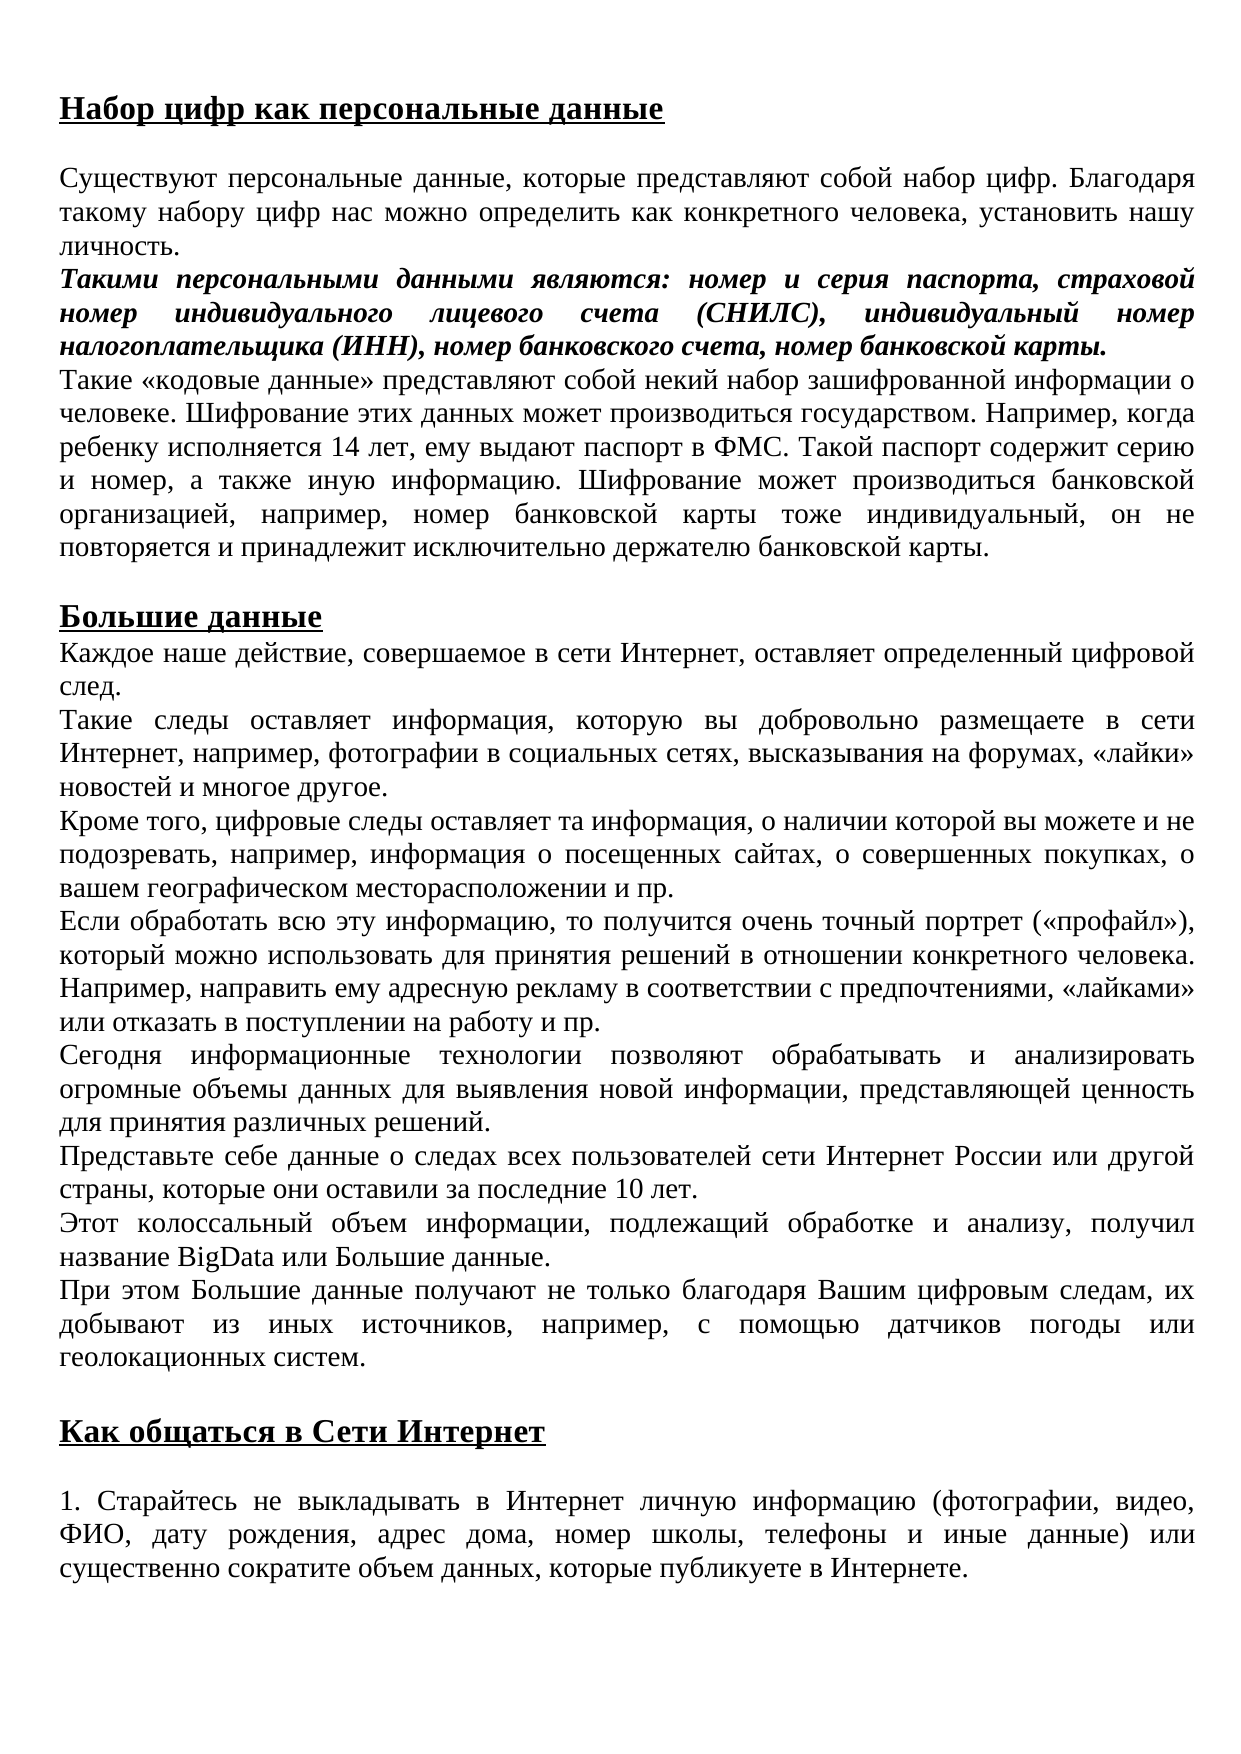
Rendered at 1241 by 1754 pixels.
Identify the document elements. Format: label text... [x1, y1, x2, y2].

text Этот колоссальный объем информации, подлежащий обработке и анализу, получил название BigData или Большие данные. [59, 1205, 1196, 1272]
text Кроме того, цифровые следы оставляет та информация, о наличии которой вы можете и не подозревать, например, информация о посещенных сайтах, о совершенных покупках, о вашем географическом месторасположении и пр. [59, 803, 1196, 903]
subtitle Большие данные [59, 597, 1196, 635]
subtitle Как общаться в Сети Интернет [59, 1411, 1196, 1449]
text Такие следы оставляет информация, которую вы добровольно размещаете в сети Интернет, например, фотографии в социальных сетях, высказывания на форумах, «лайки» новостей и многое другое. [59, 702, 1196, 803]
subtitle Набор цифр как персональные данные [59, 89, 1196, 127]
text Существуют персональные данные, которые представляют собой набор цифр. Благодаря такому набору цифр нас можно определить как конкретного человека, установить нашу личность. [59, 161, 1196, 261]
text Представьте себе данные о следах всех пользователей сети Интернет России или другой страны, которые они оставили за последние 10 лет. [59, 1138, 1196, 1205]
text Такие «кодовые данные» представляют собой некий набор зашифрованной информации о человеке. Шифрование этих данных может производиться государством. Например, когда ребенку исполняется 14 лет, ему выдают паспорт в ФМС. Такой паспорт содержит серию и номер, а также иную информацию. Шифрование может производиться банковской организацией, например, номер банковской карты тоже индивидуальный, он не повторяется и принадлежит исключительно держателю банковской карты. [59, 362, 1196, 563]
text Если обработать всю эту информацию, то получится очень точный портрет («профайл»), который можно использовать для принятия решений в отношении конкретного человека. Например, направить ему адресную рекламу в соответствии с предпочтениями, «лайками» или отказать в поступлении на работу и пр. [59, 903, 1196, 1037]
text Каждое наше действие, совершаемое в сети Интернет, оставляет определенный цифровой след. [59, 635, 1196, 702]
text При этом Большие данные получают не только благодаря Вашим цифровым следам, их добывают из иных источников, например, с помощью датчиков погоды или геолокационных систем. [59, 1272, 1196, 1373]
text Такими персональными данными являются: номер и серия паспорта, страховой номер индивидуального лицевого счета (СНИЛС), индивидуальный номер налогоплательщика (ИНН), номер банковского счета, номер банковской карты. [59, 261, 1196, 362]
text 1. Старайтесь не выкладывать в Интернет личную информацию (фотографии, видео, ФИО, дату рождения, адрес дома, номер школы, телефоны и иные данные) или существенно сократите объем данных, которые публикуете в Интернете. [59, 1483, 1196, 1584]
text Сегодня информационные технологии позволяют обрабатывать и анализировать огромные объемы данных для выявления новой информации, представляющей ценность для принятия различных решений. [59, 1037, 1196, 1138]
